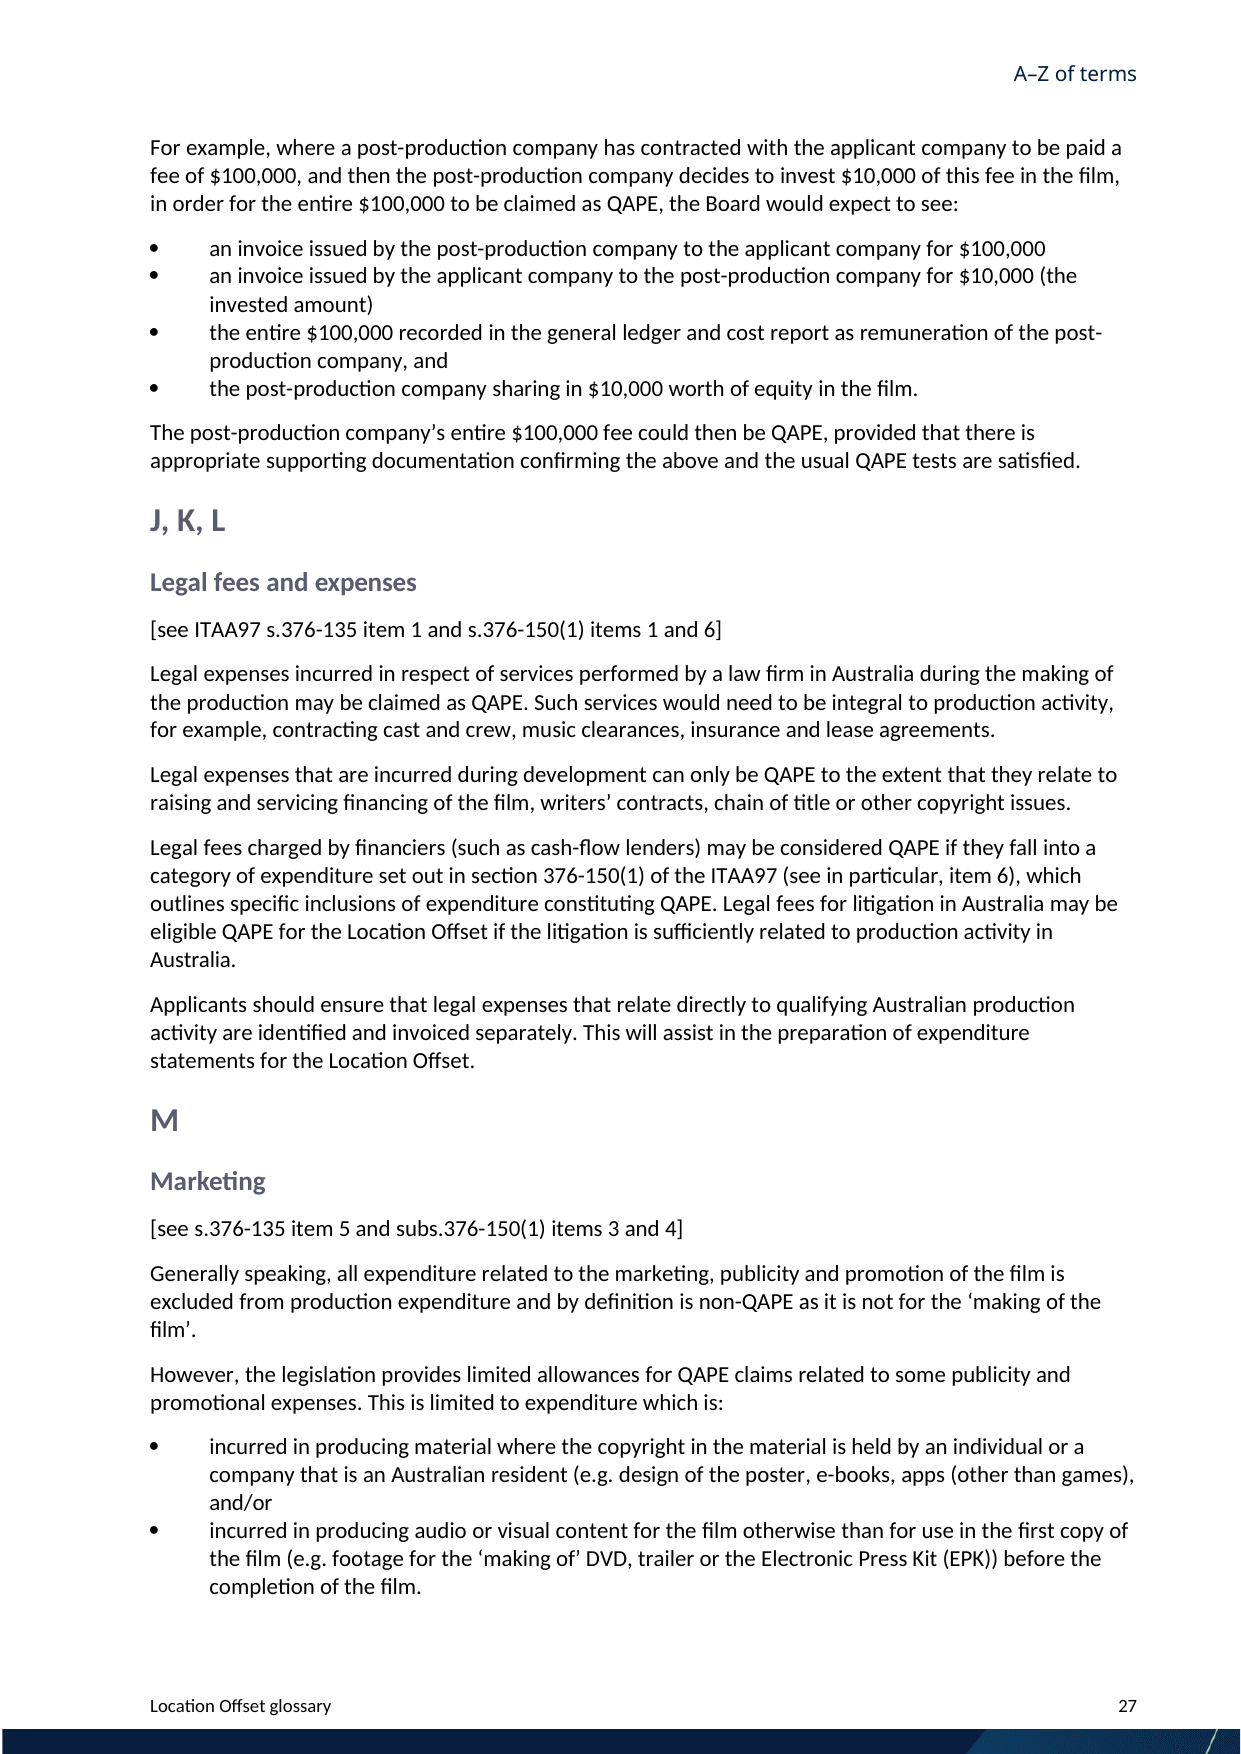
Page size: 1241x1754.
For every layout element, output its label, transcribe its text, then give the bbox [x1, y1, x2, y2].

subtitle M [150, 1099, 1137, 1139]
text Generally speaking, all expenditure related to the marketing, publicity and promotion of the film is excluded from production expenditure and by definition is non-QAPE as it is not for the ‘making of the film’. [150, 1259, 1137, 1343]
picture [2, 1729, 1241, 1754]
text [see ITAA97 s.376-135 item 1 and s.376-150(1) items 1 and 6] [150, 615, 1137, 643]
list incurred in producing audio or visual content for the film otherwise than for use in the first copy of the film (e.g. footage for the ‘making of’ DVD, trailer or the Electronic Press Kit (EPK)) before the completion of the film. [150, 1516, 1137, 1601]
text Applicants should ensure that legal expenses that relate directly to qualifying Australian production activity are identified and invoiced separately. This will assist in the preparation of expenditure statements for the Location Offset. [150, 990, 1137, 1074]
text The post-production company’s entire $100,000 fee could then be QAPE, provided that there is appropriate supporting documentation confirming the above and the usual QAPE tests are satisfied. [150, 418, 1137, 474]
text Legal fees charged by financiers (such as cash-flow lenders) may be considered QAPE if they fall into a category of expenditure set out in section 376-150(1) of the ITAA97 (see in particular, item 6), which outlines specific inclusions of expenditure constituting QAPE. Legal fees for litigation in Australia may be eligible QAPE for the Location Offset if the litigation is sufficiently related to production activity in Australia. [150, 833, 1137, 973]
text Legal expenses that are incurred during development can only be QAPE to the extent that they relate to raising and servicing financing of the film, writers’ contracts, chain of title or other copyright issues. [150, 760, 1137, 816]
text [see s.376-135 item 5 and subs.376-150(1) items 3 and 4] [150, 1214, 1137, 1242]
list the entire $100,000 recorded in the general ledger and cost report as remuneration of the post- production company, and [150, 318, 1137, 374]
subtitle Legal fees and expenses [150, 565, 1137, 598]
list incurred in producing material where the copyright in the material is held by an individual or a company that is an Australian resident (e.g. design of the poster, e-books, apps (other than games), and/or [150, 1432, 1137, 1516]
list the post-production company sharing in $10,000 worth of equity in the film. [150, 374, 1137, 402]
list an invoice issued by the post-production company to the applicant company for $100,000 [150, 234, 1137, 262]
subtitle Marketing [150, 1164, 1137, 1198]
subtitle J, K, L [150, 499, 1137, 540]
text For example, where a post-production company has contracted with the applicant company to be paid a fee of $100,000, and then the post-production company decides to invest $10,000 of this fee in the film, in order for the entire $100,000 to be claimed as QAPE, the Board would expect to see: [150, 133, 1137, 217]
list an invoice issued by the applicant company to the post-production company for $10,000 (the invested amount) [150, 262, 1137, 318]
text However, the legislation provides limited allowances for QAPE claims related to some publicity and promotional expenses. This is limited to expenditure which is: [150, 1360, 1137, 1416]
text Legal expenses incurred in respect of services performed by a law firm in Australia during the making of the production may be claimed as QAPE. Such services would need to be integral to production activity, for example, contracting cast and crew, music clearances, insurance and lease agreements. [150, 659, 1137, 744]
